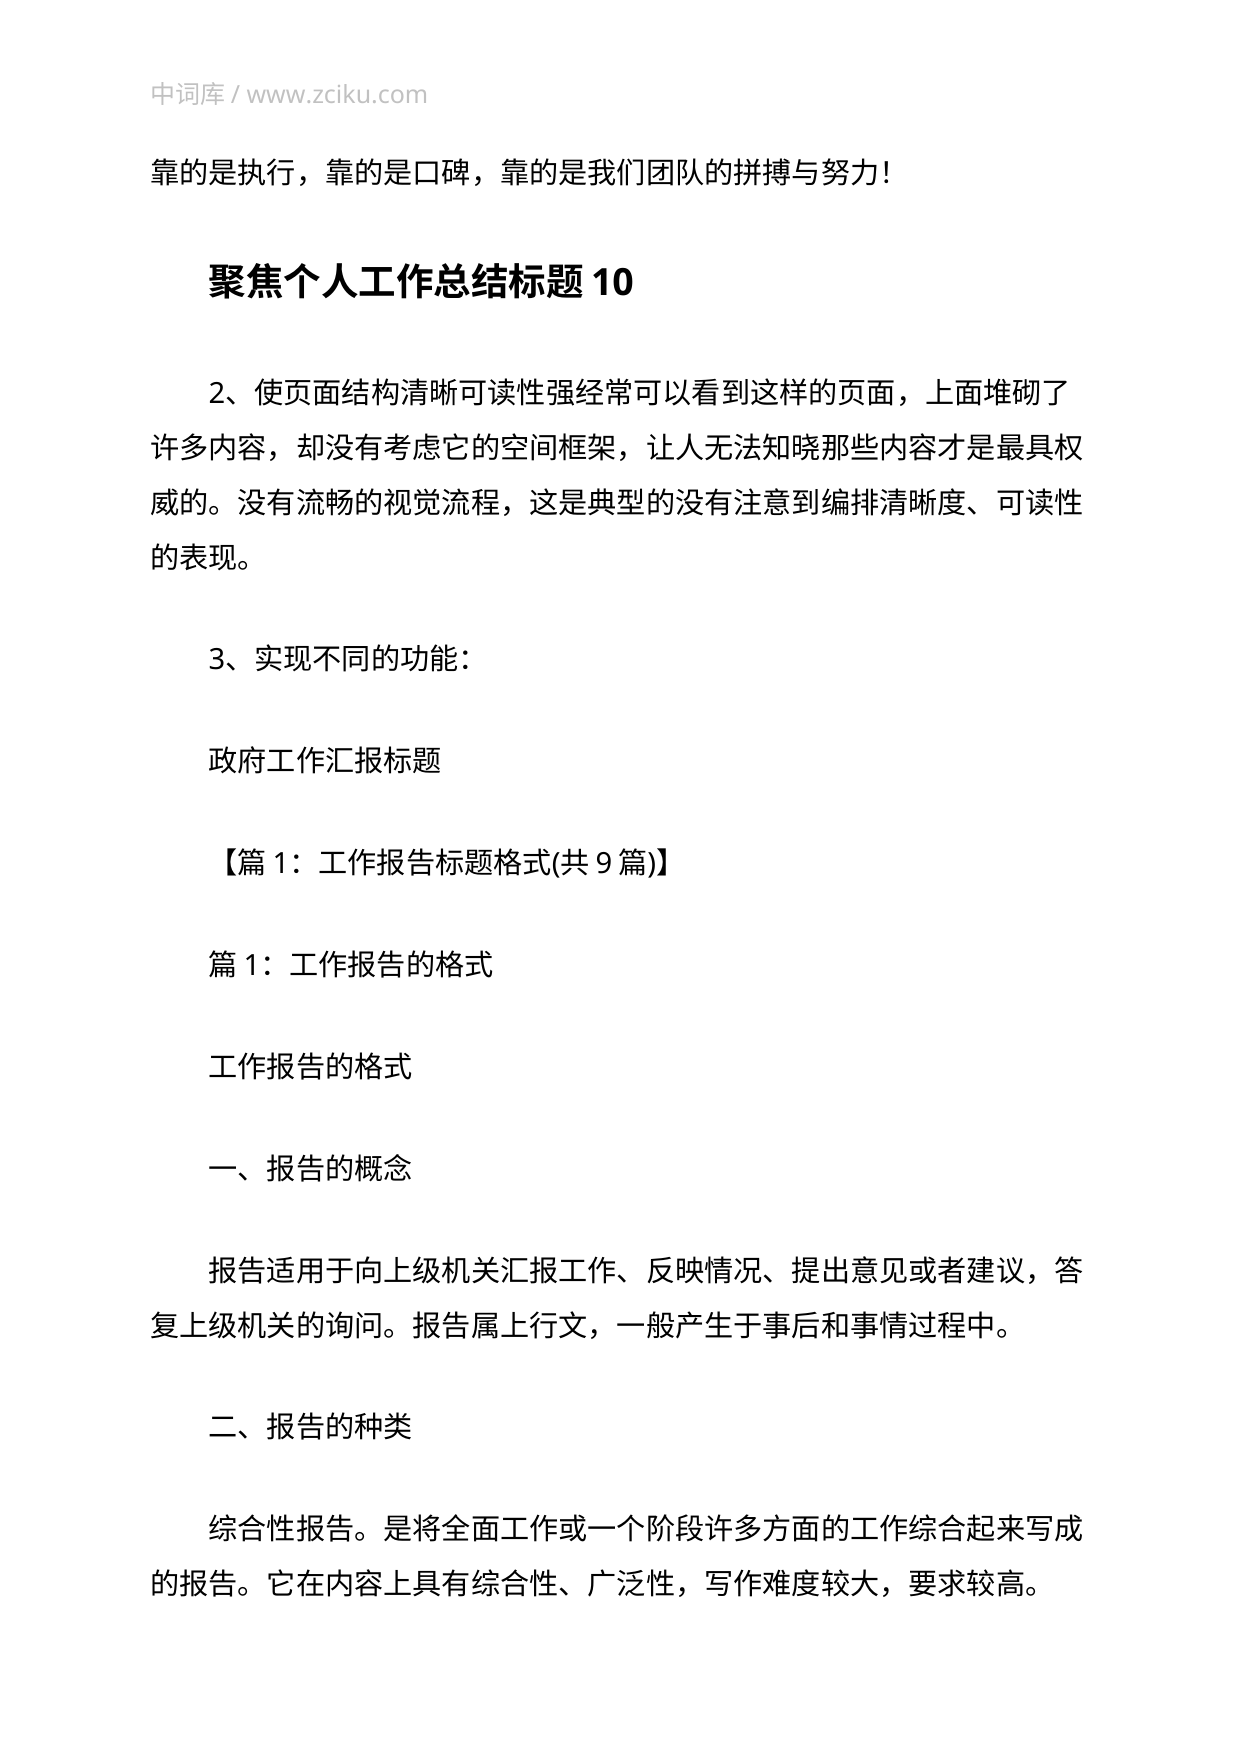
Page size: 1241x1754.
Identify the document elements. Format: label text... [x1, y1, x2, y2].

text 一、报告的概念 [150, 1145, 1090, 1188]
text 3、实现不同的功能： [150, 636, 1090, 678]
text 二、报告的种类 [150, 1404, 1090, 1446]
text 政府工作汇报标题 [150, 738, 1090, 780]
text 2、使页面结构清晰可读性强经常可以看到这样的页面，上面堆砌了许多内容，却没有考虑它的空间框架，让人无法知晓那些内容才是最具权威的。没有流畅的视觉流程，这是典型的没有注意到编排清晰度、可读性的表现。 [150, 369, 1090, 576]
text 【篇1：工作报告标题格式(共9篇)】 [150, 840, 1090, 882]
text 报告适用于向上级机关汇报工作、反映情况、提出意见或者建议，答复上级机关的询问。报告属上行文，一般产生于事后和事情过程中。 [150, 1247, 1090, 1344]
text 工作报告的格式 [150, 1044, 1090, 1086]
text 综合性报告。是将全面工作或一个阶段许多方面的工作综合起来写成的报告。它在内容上具有综合性、广泛性，写作难度较大，要求较高。 [150, 1506, 1090, 1603]
text 聚焦个人工作总结标题10 [150, 252, 1090, 306]
text 篇1：工作报告的格式 [150, 942, 1090, 984]
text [150, 150, 1090, 192]
